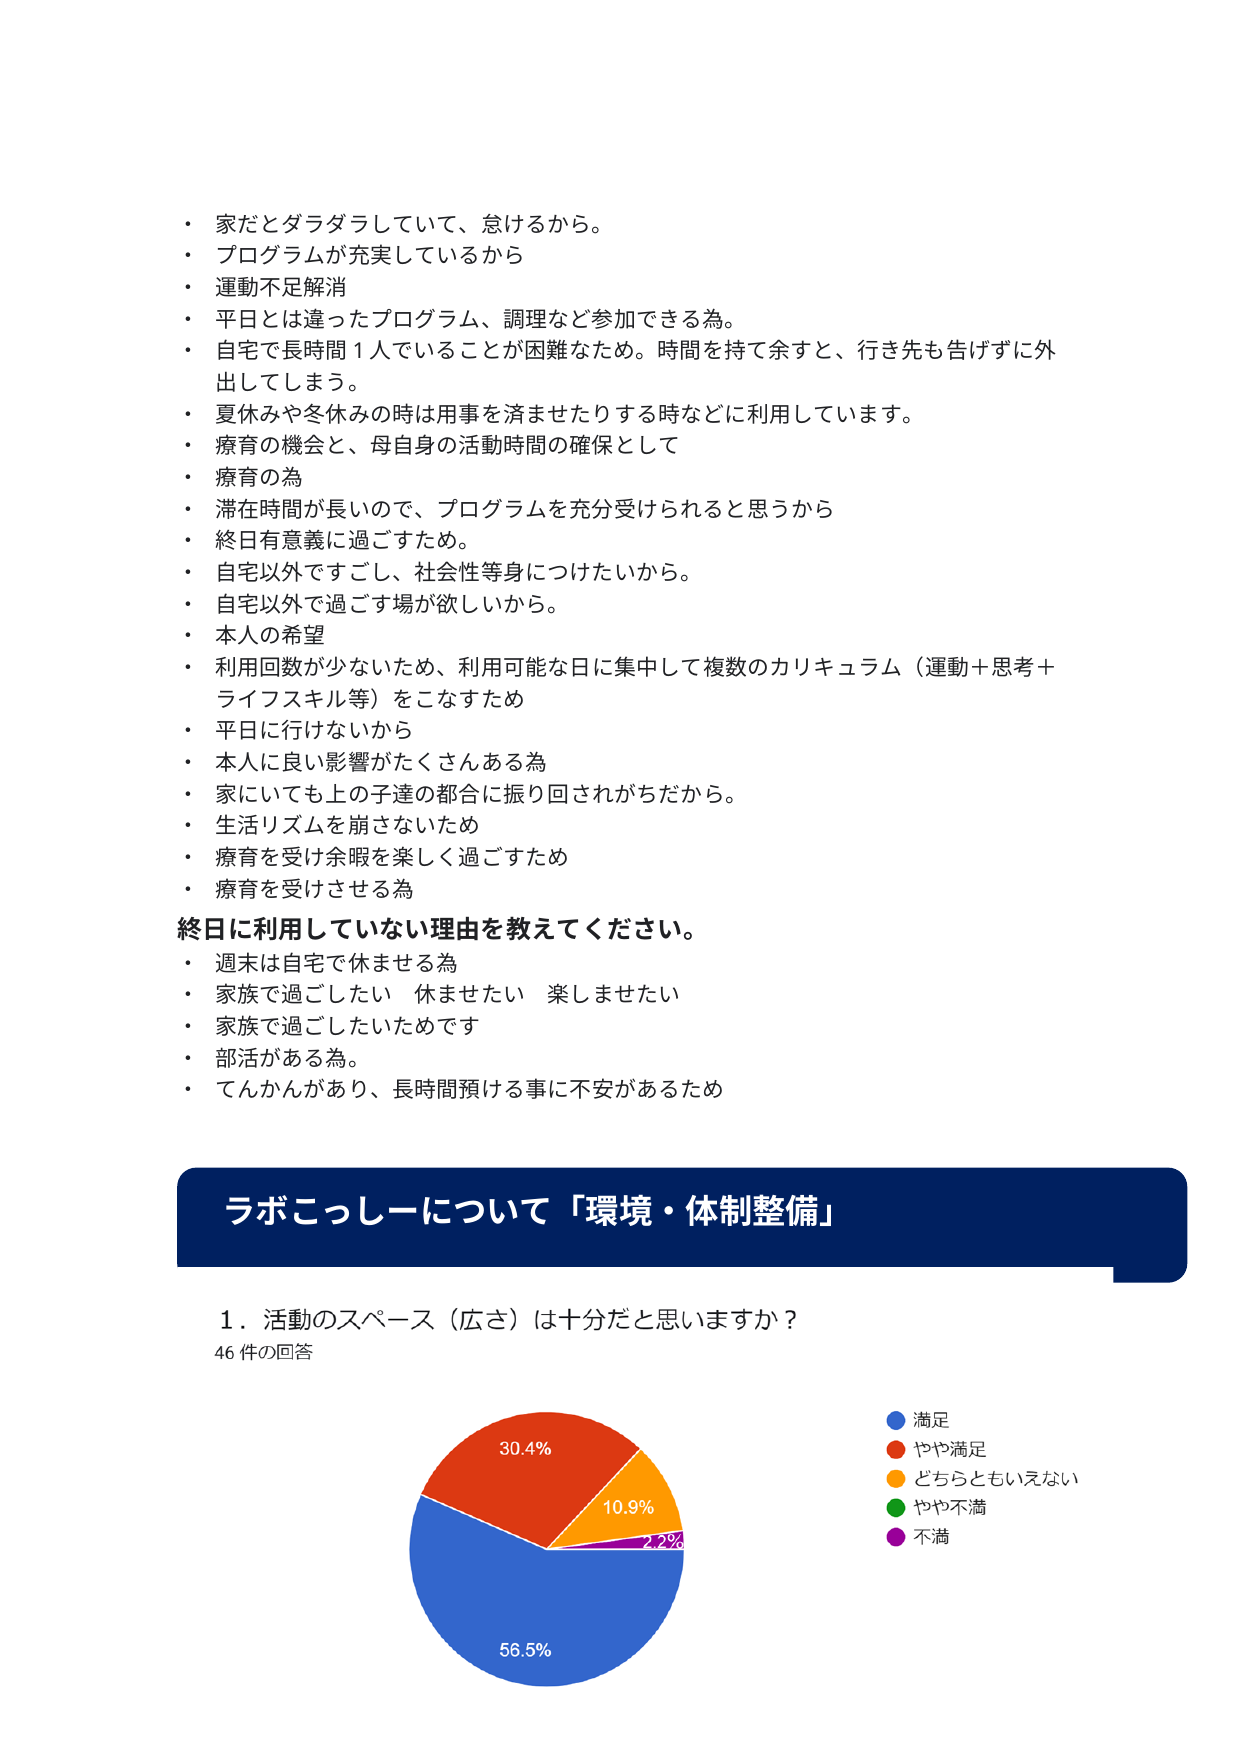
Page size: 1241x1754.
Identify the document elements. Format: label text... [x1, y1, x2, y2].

list 療育を受けさせる為 [177, 872, 1063, 903]
list 自宅で長時間1人でいることが困難なため。時間を持て余すと、行き先も告げずに外出してしまう。 [177, 333, 1063, 397]
list 療育を受け余暇を楽しく過ごすため [177, 840, 1063, 872]
list 家族で過ごしたいためです [177, 1009, 1063, 1041]
list 平日に行けないから [177, 713, 1063, 745]
text 終日に利用していない理由を教えてください。 [177, 903, 1063, 946]
list 滞在時間が長いので、プログラムを充分受けられると思うから [177, 492, 1063, 523]
list 自宅以外で過ごす場が欲しいから。 [177, 587, 1063, 618]
list 家だとダラダラしていて、怠けるから。 [177, 207, 1063, 238]
list 平日とは違ったプログラム、調理など参加できる為。 [177, 302, 1063, 333]
list プログラムが充実しているから [177, 238, 1063, 270]
list 本人に良い影響がたくさんある為 [177, 745, 1063, 777]
list 本人の希望 [177, 618, 1063, 650]
picture [177, 1267, 1114, 1739]
list てんかんがあり、長時間預ける事に不安があるため [177, 1072, 1063, 1104]
list 夏休みや冬休みの時は用事を済ませたりする時などに利用しています。 [177, 397, 1063, 428]
list 終日有意義に過ごすため。 [177, 523, 1063, 555]
list 療育の機会と、母自身の活動時間の確保として [177, 428, 1063, 460]
list 利用回数が少ないため、利用可能な日に集中して複数のカリキュラム（運動＋思考＋ライフスキル等）をこなすため [177, 650, 1063, 713]
list 週末は自宅で休ませる為 [177, 946, 1063, 977]
list 自宅以外ですごし、社会性等身につけたいから。 [177, 555, 1063, 587]
list 療育の為 [177, 460, 1063, 492]
list 家族で過ごしたい 休ませたい 楽しませたい [177, 977, 1063, 1009]
list 運動不足解消 [177, 270, 1063, 302]
list 家にいても上の子達の都合に振り回されがちだから。 [177, 777, 1063, 808]
list 部活がある為。 [177, 1041, 1063, 1072]
list 生活リズムを崩さないため [177, 808, 1063, 840]
